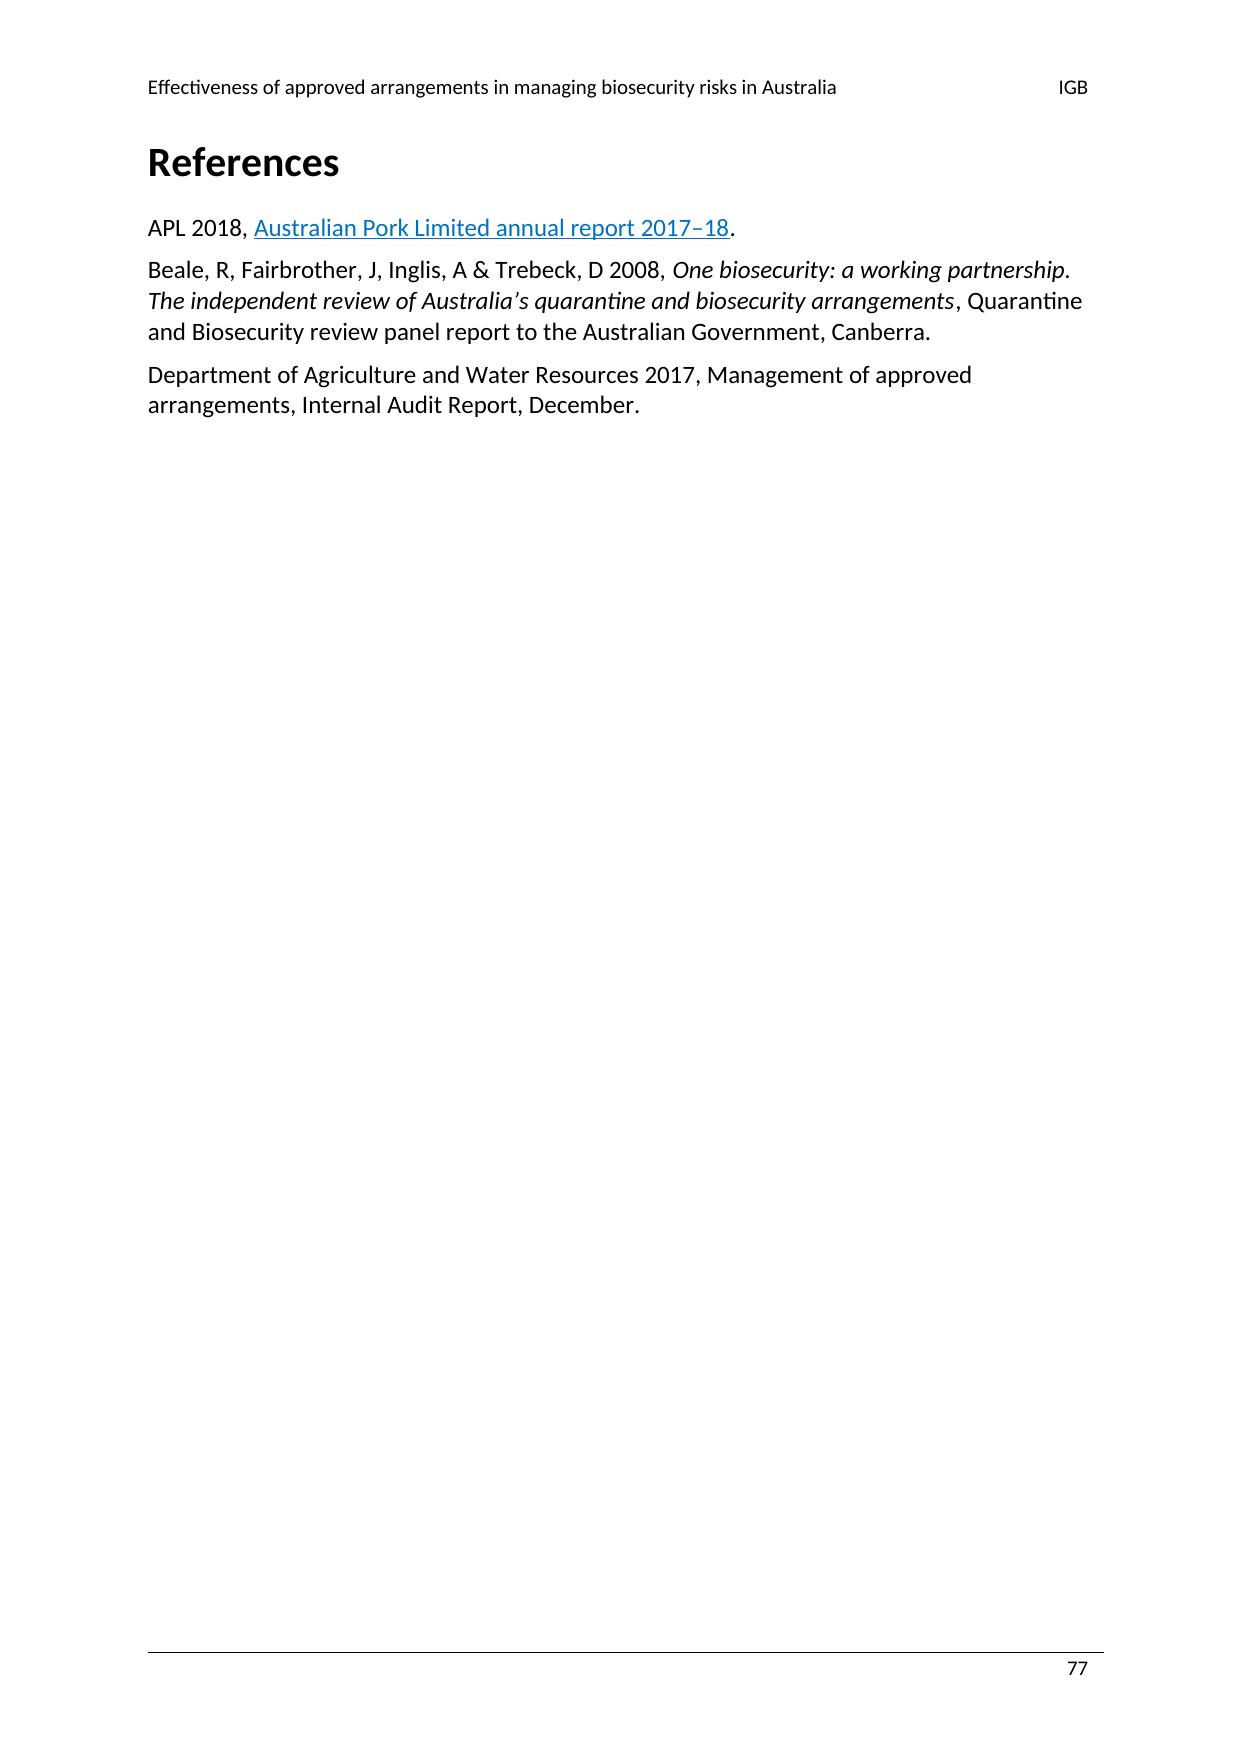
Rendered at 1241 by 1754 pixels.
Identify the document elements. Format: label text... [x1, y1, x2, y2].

text APL 2018, Australian Pork Limited annual report 2017–18. [148, 212, 1104, 242]
text Beale, R, Fairbrother, J, Inglis, A & Trebeck, D 2008, One biosecurity: a working partnership. The independent review of Australia’s quarantine and biosecurity arrangements, Quarantine and Biosecurity review panel report to the Australian Government, Canberra. [148, 255, 1104, 346]
subtitle References [148, 136, 1104, 187]
text Department of Agriculture and Water Resources 2017, Management of approved arrangements, Internal Audit Report, December. [148, 359, 1104, 420]
